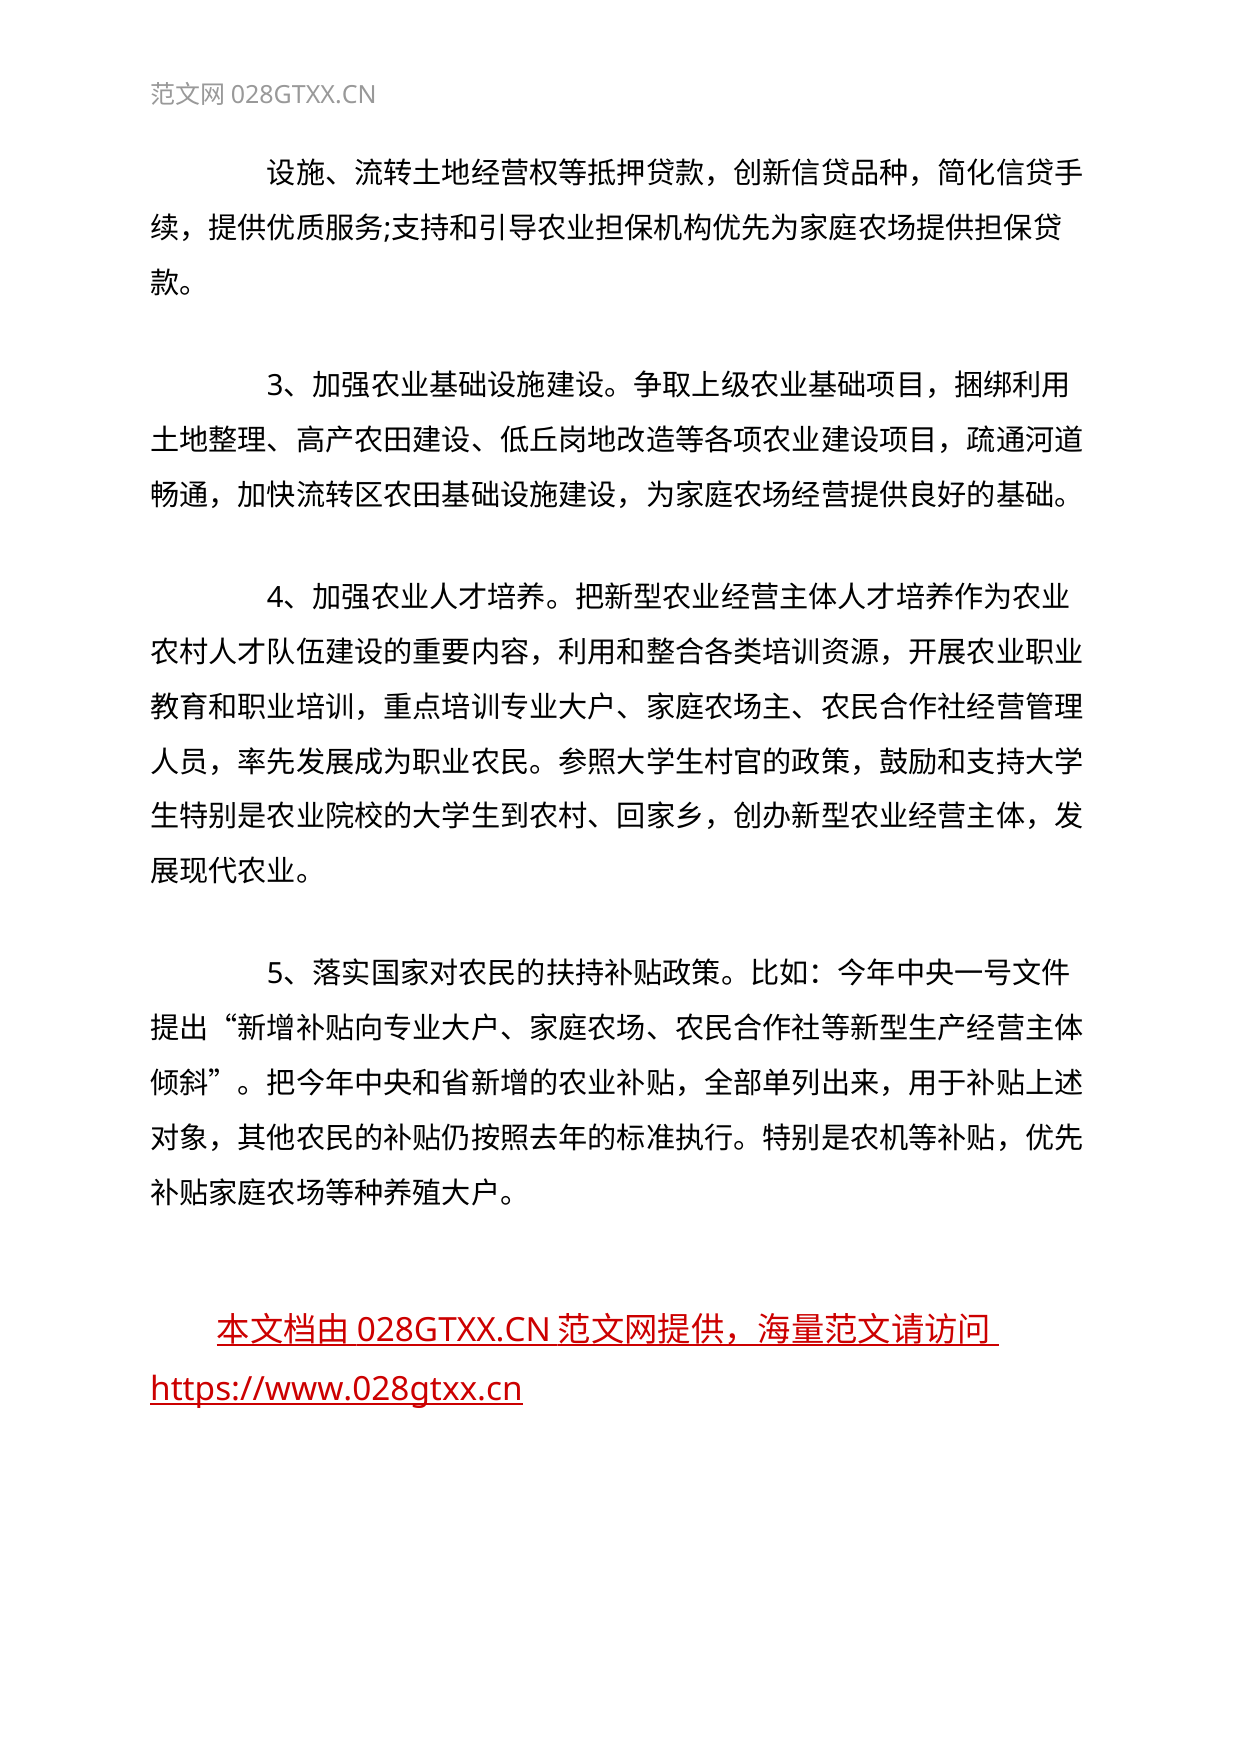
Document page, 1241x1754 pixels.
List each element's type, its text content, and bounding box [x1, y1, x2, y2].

text 4、加强农业人才培养。把新型农业经营主体人才培养作为农业农村人才队伍建设的重要内容，利用和整合各类培训资源，开展农业职业教育和职业培训，重点培训专业大户、家庭农场主、农民合作社经营管理人员，率先发展成为职业农民。参照大学生村官的政策，鼓励和支持大学生特别是农业院校的大学生到农村、回家乡，创办新型农业经营主体，发展现代农业。 [150, 573, 1090, 890]
text 3、加强农业基础设施建设。争取上级农业基础项目，捆绑利用土地整理、高产农田建设、低丘岗地改造等各项农业建设项目，疏通河道畅通，加快流转区农田基础设施建设，为家庭农场经营提供良好的基础。 [150, 362, 1090, 514]
text 设施、流转土地经营权等抵押贷款，创新信贷品种，简化信贷手续，提供优质服务;支持和引导农业担保机构优先为家庭农场提供担保贷款。 [150, 150, 1090, 302]
text 5、落实国家对农民的扶持补贴政策。比如：今年中央一号文件提出“新增补贴向专业大户、家庭农场、农民合作社等新型生产经营主体倾斜”。把今年中央和省新增的农业补贴，全部单列出来，用于补贴上述对象，其他农民的补贴仍按照去年的标准执行。特别是农机等补贴，优先补贴家庭农场等种养殖大户。 [150, 950, 1090, 1212]
text 本文档由028GTXX.CN范文网提供，海量范文请访问 https://www.028gtxx.cn [150, 1302, 1090, 1410]
